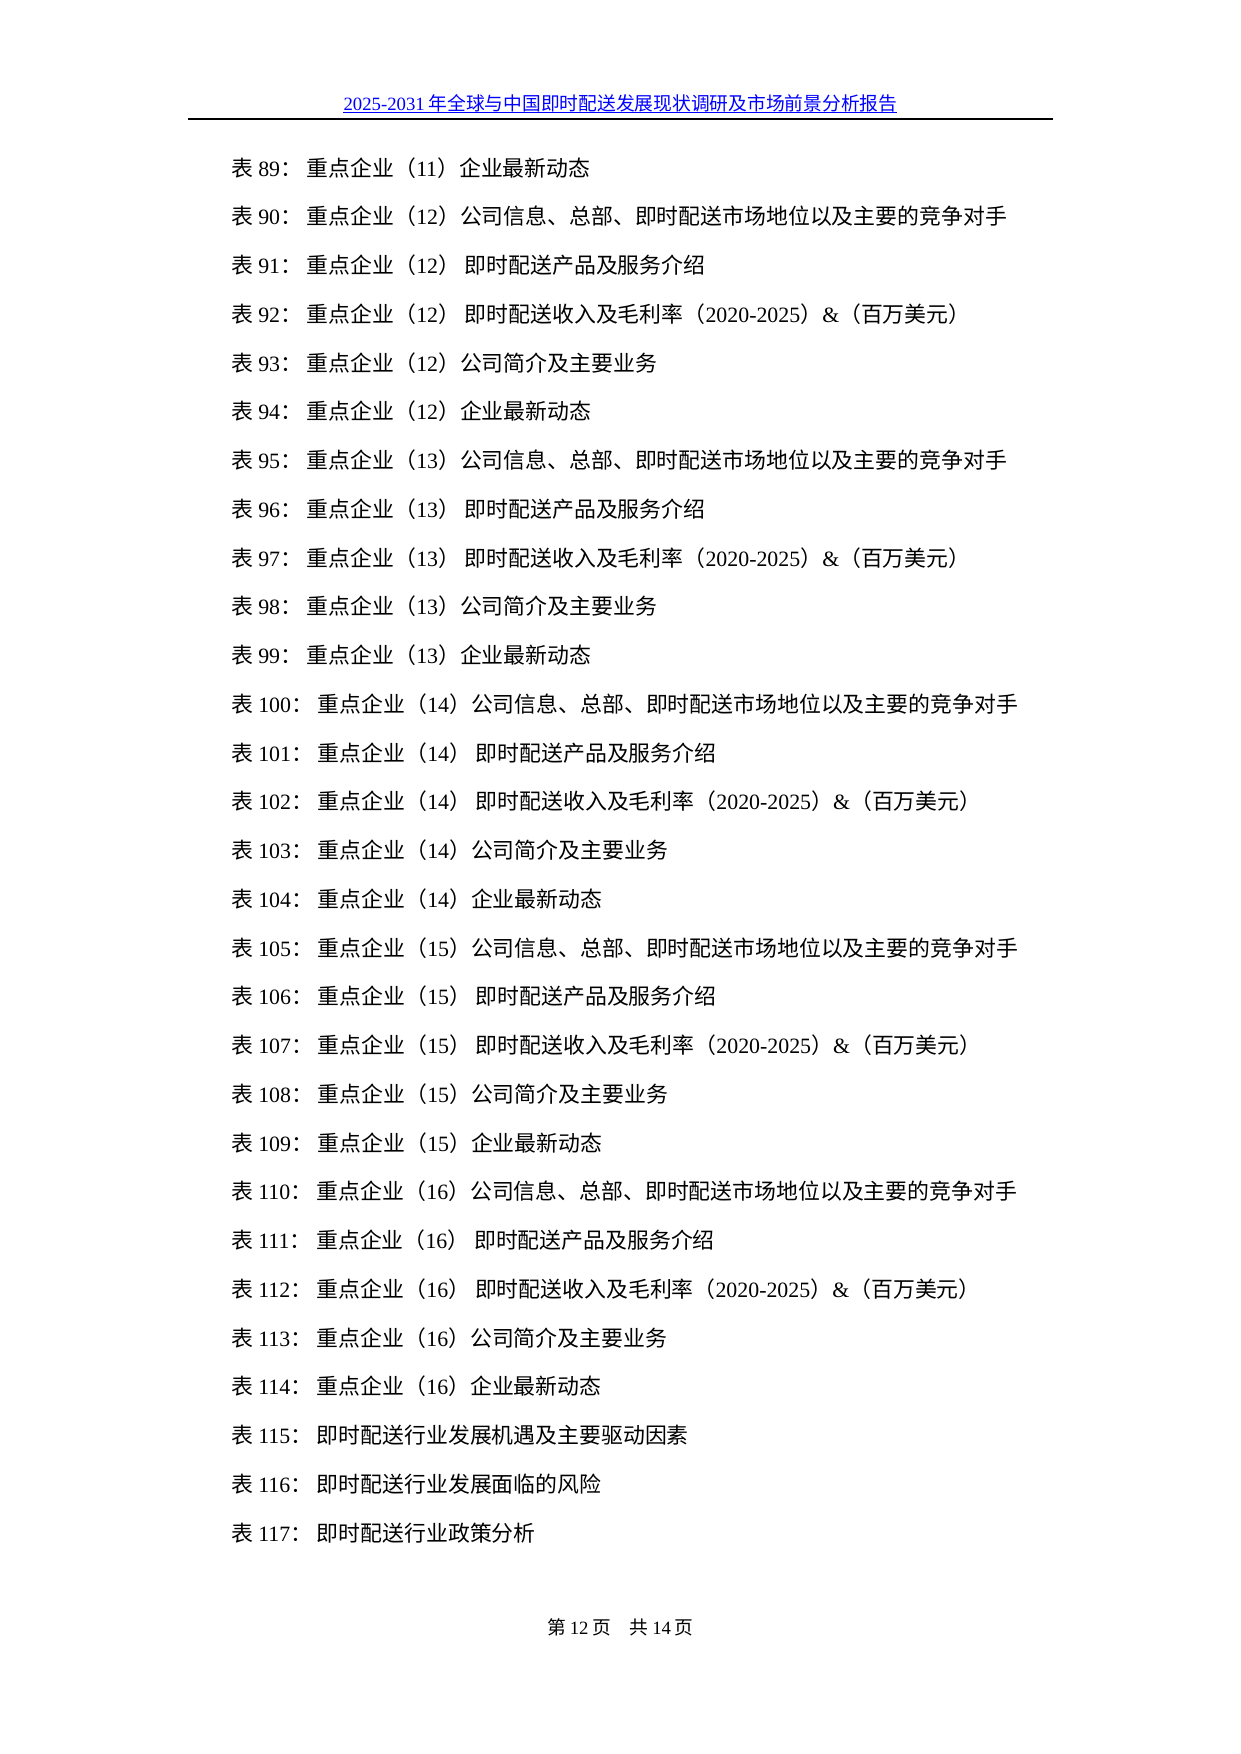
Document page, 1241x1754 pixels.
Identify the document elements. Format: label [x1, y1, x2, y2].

text [187, 150, 1053, 1548]
